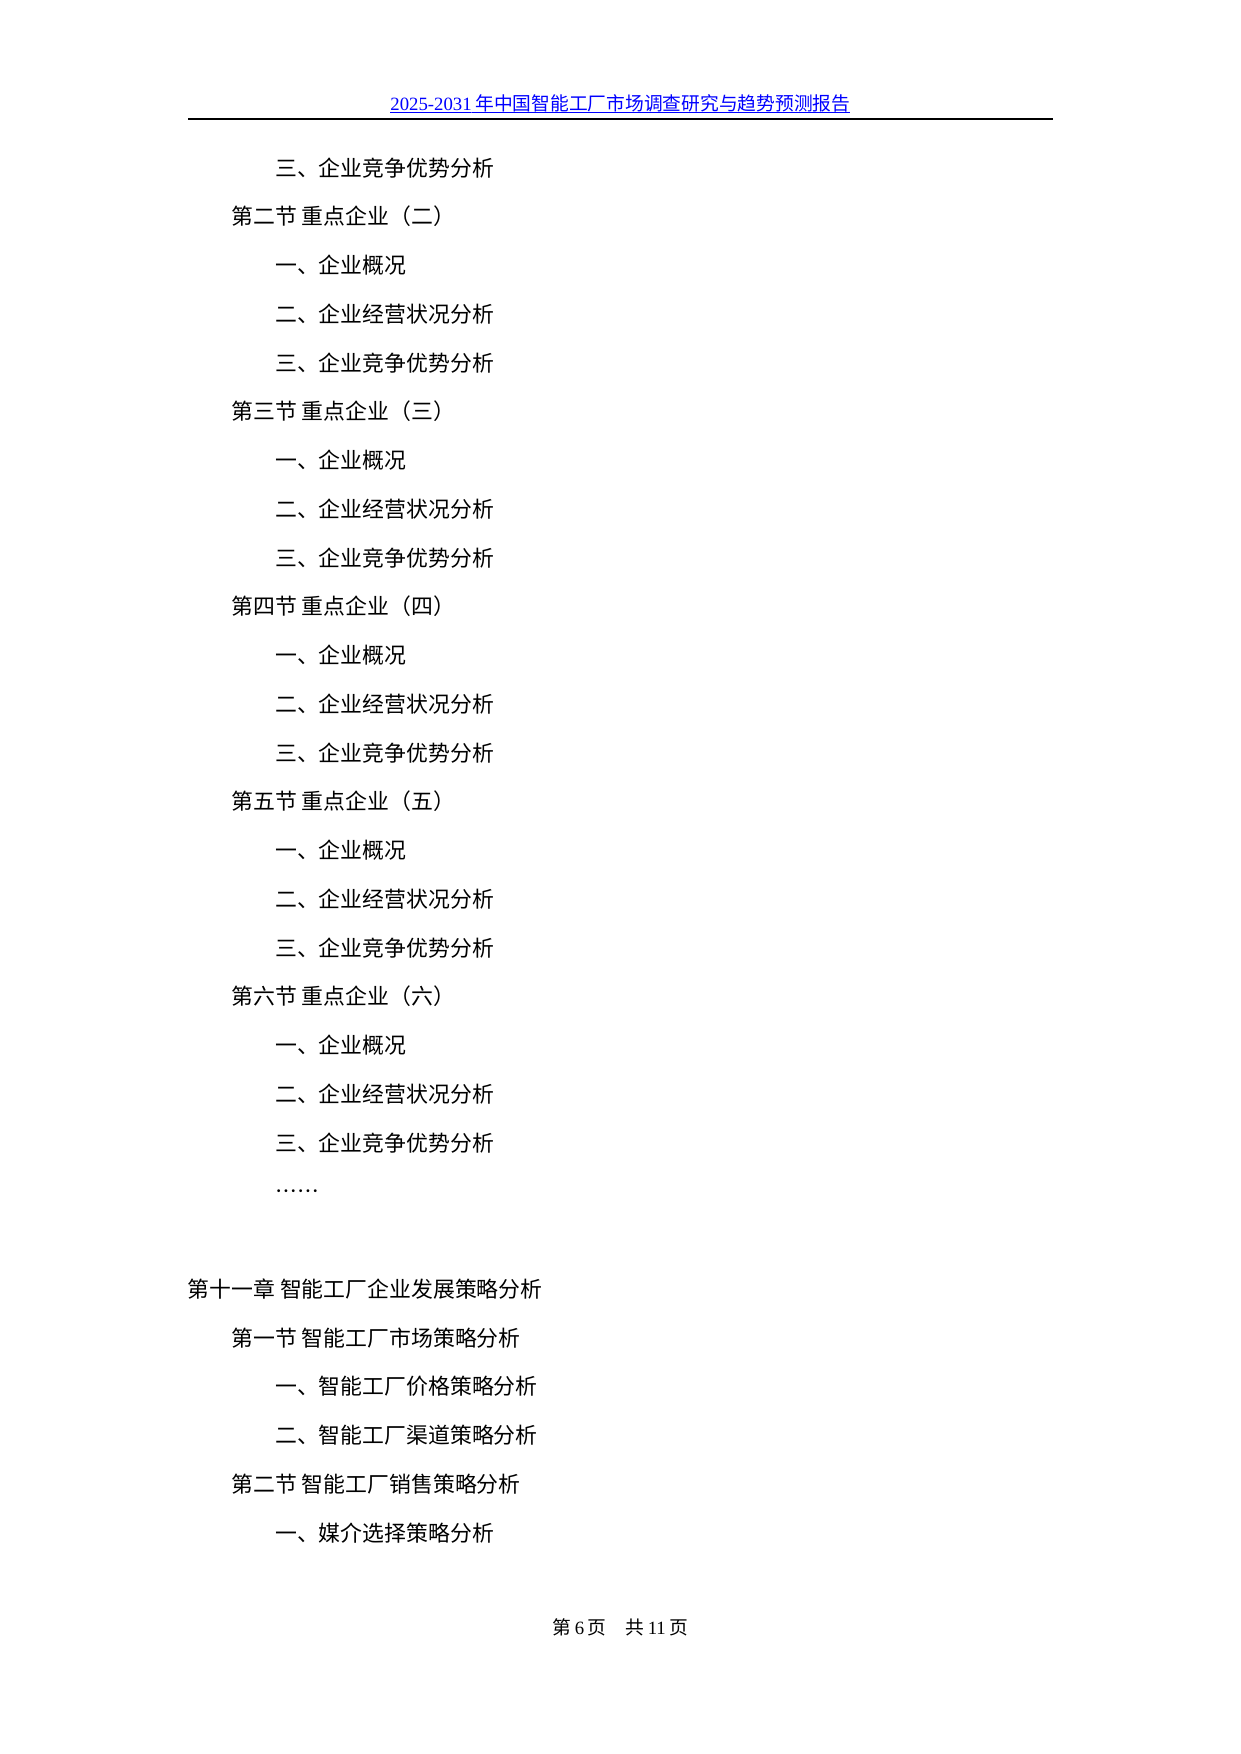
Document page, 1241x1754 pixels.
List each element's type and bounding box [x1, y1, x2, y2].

text [187, 150, 1053, 1548]
